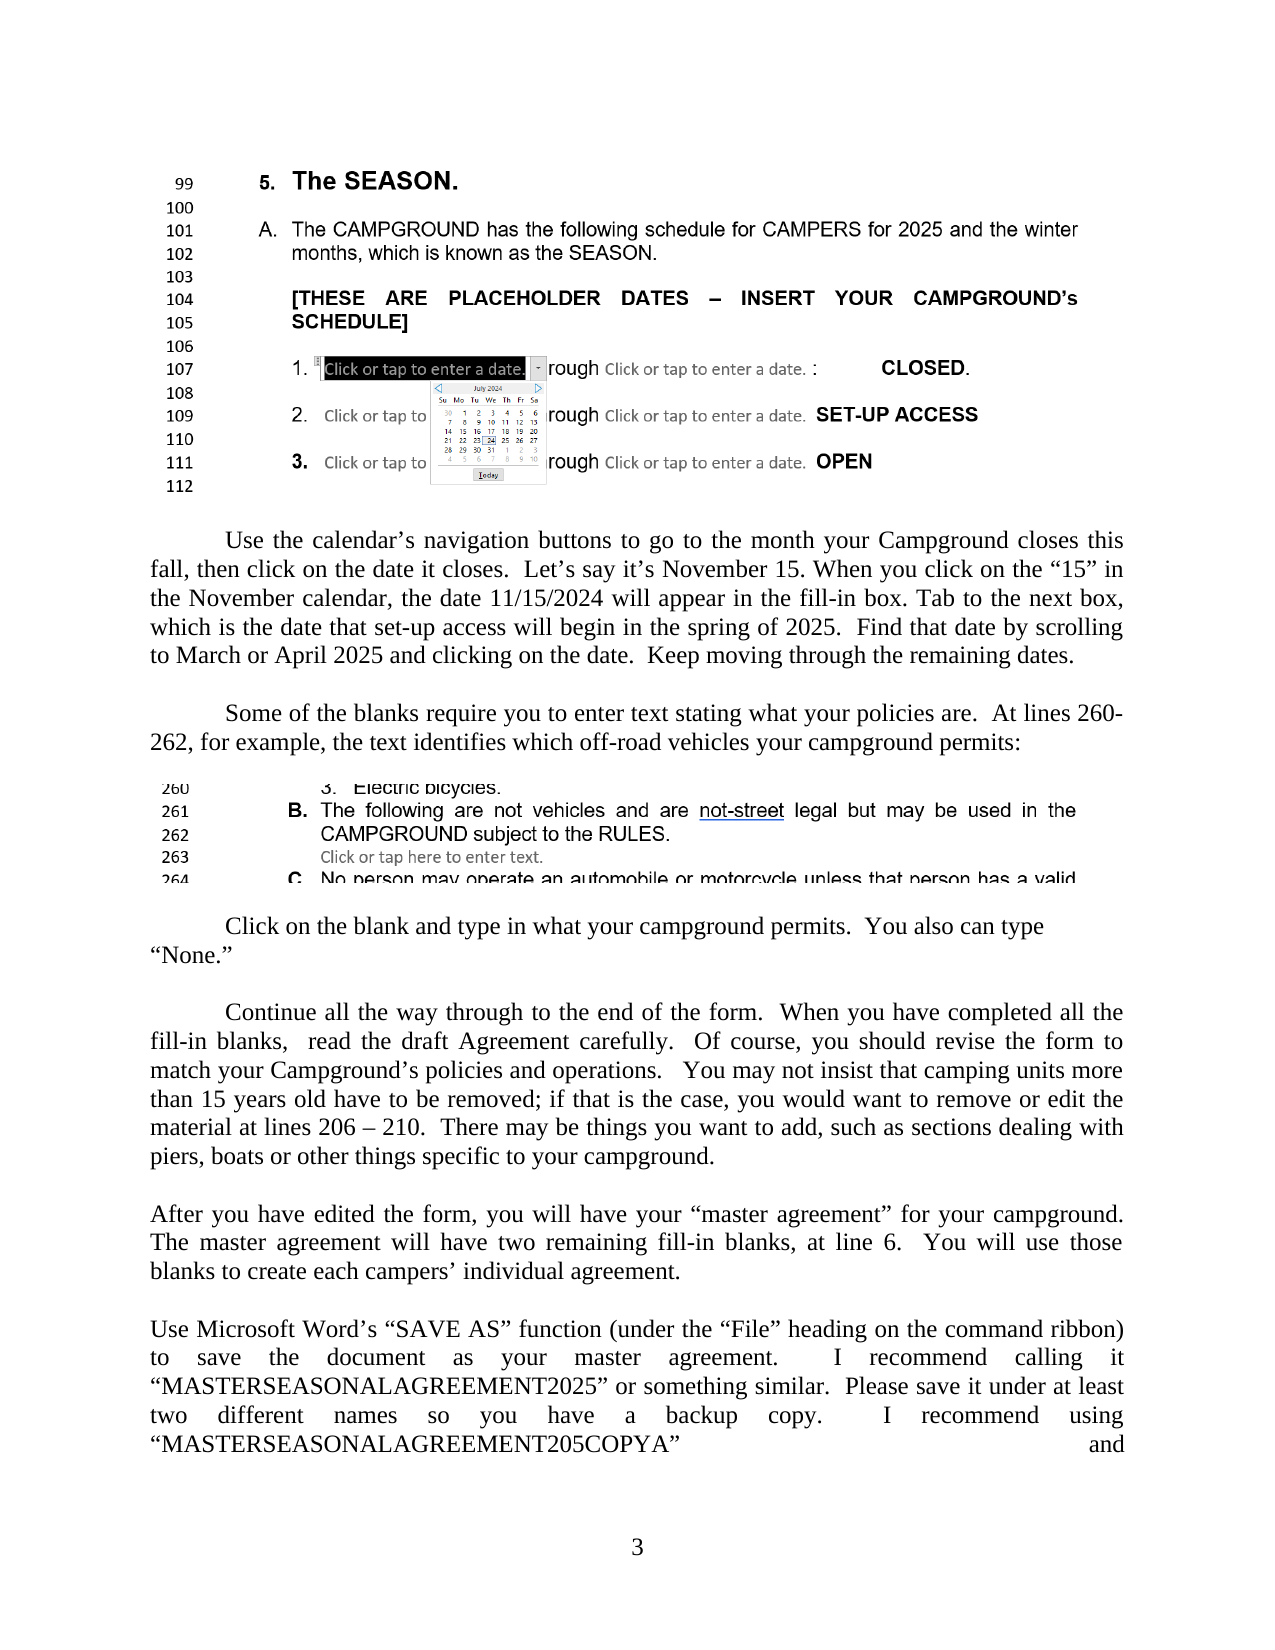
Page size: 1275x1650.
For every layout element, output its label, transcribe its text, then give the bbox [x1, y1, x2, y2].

text Use the calendar’s navigation buttons to go to the month your Campground closes this fall, then click on the date it closes. Let’s say it’s November 15. When you click on the “15” in the November calendar, the date 11/15/2024 will appear in the fill-in box. Tab to the next box, which is the date that set-up access will begin in the spring of 2025. Find that date by scrolling to March or April 2025 and clicking on the date. Keep moving through the remaining dates. [150, 526, 1125, 669]
text Some of the blanks require you to enter text stating what your policies are. At lines 260-262, for example, the text identifies which off-road vehicles your campground permits: [150, 698, 1125, 756]
text After you have edited the form, you will have your “master agreement” for your campground. The master agreement will have two remaining fill-in blanks, at line 6. You will use those blanks to create each campers’ individual agreement. [150, 1199, 1125, 1285]
picture [150, 784, 1125, 883]
text Click on the blank and type in what your campground permits. You also can type “None.” [150, 911, 1125, 969]
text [150, 1314, 1125, 1457]
picture [150, 161, 1125, 497]
text Continue all the way through to the end of the form. When you have completed all the fill-in blanks, read the draft Agreement carefully. Of course, you should revise the form to match your Campground’s policies and operations. You may not insist that camping units more than 15 years old have to be removed; if that is the case, you would want to remove or edit the material at lines 206 – 210. There may be things you want to add, such as sections dealing with piers, boats or other things specific to your campground. [150, 997, 1125, 1170]
